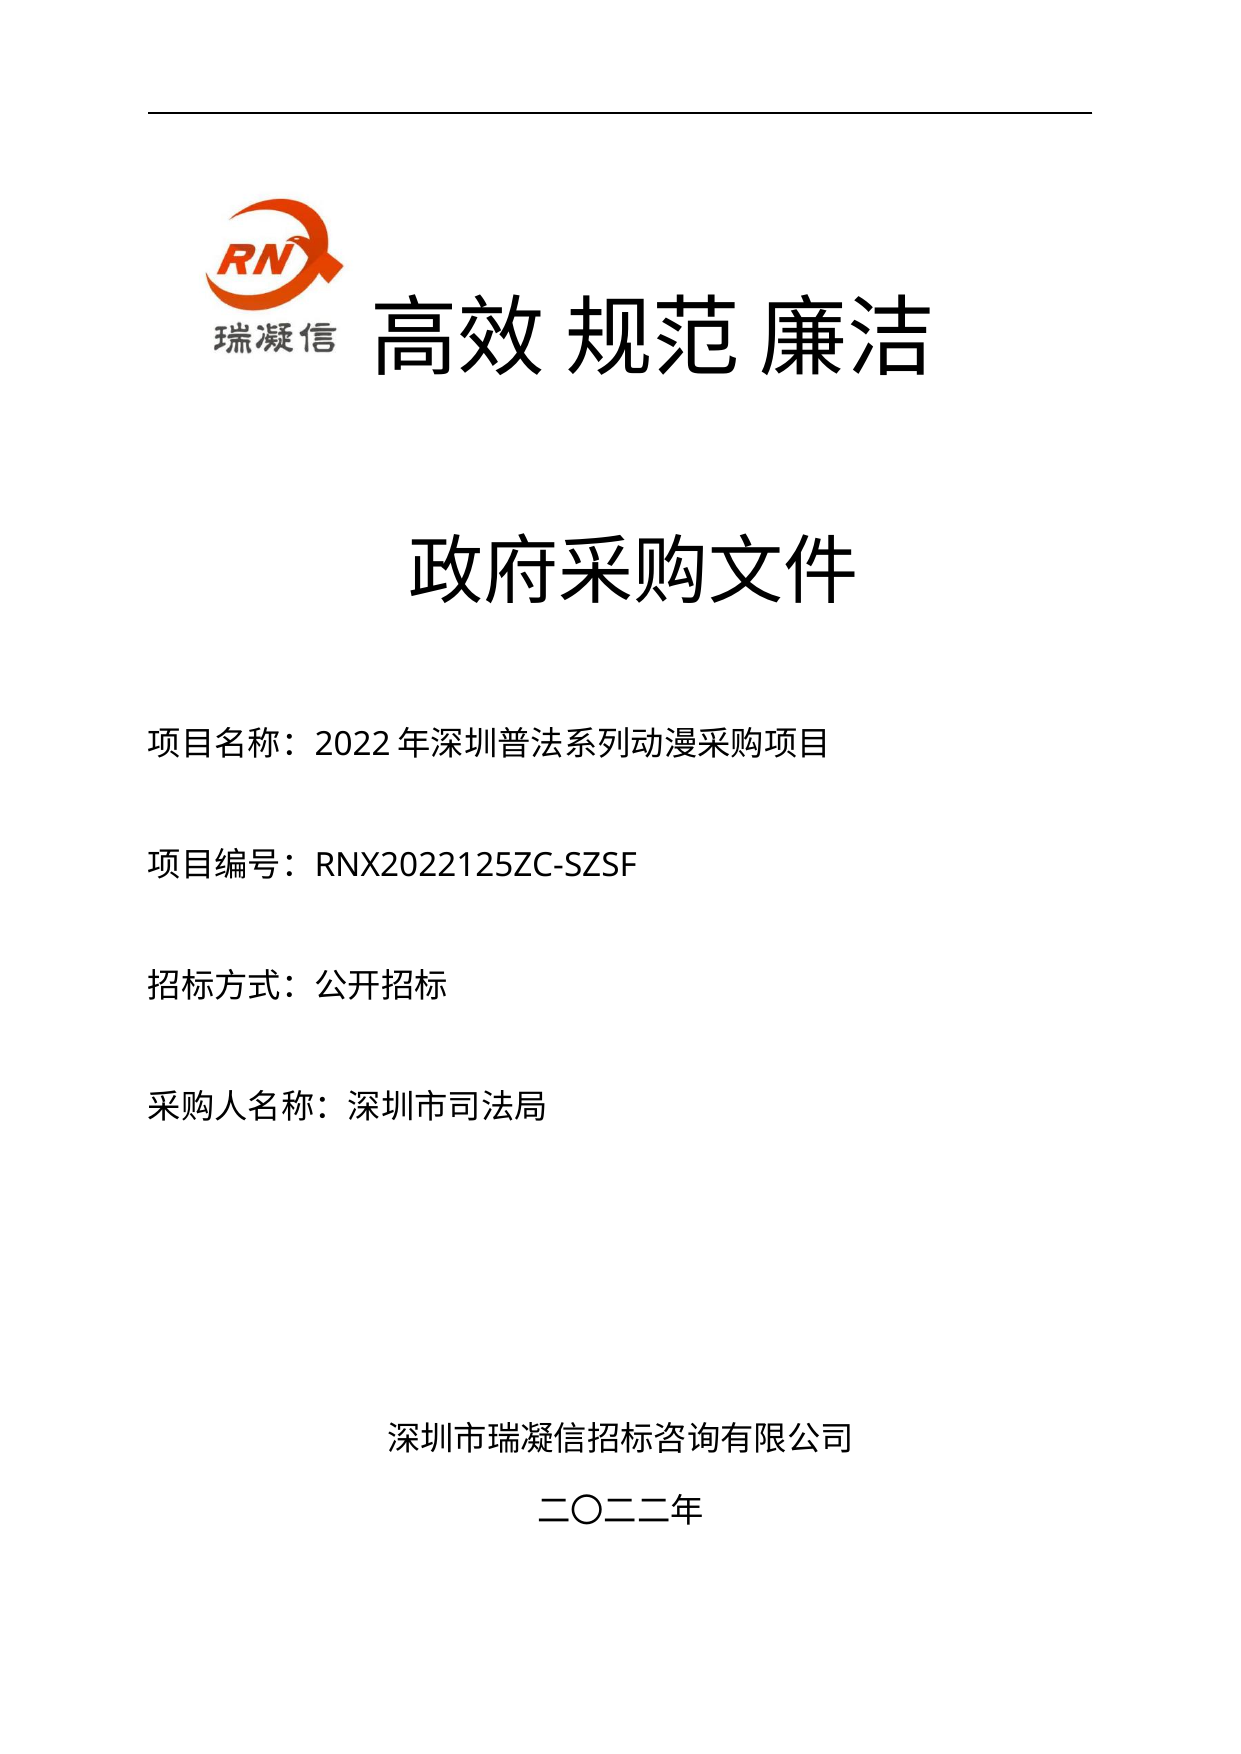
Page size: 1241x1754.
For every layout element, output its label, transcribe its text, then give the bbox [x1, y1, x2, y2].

text 二〇二二年 [148, 1484, 1092, 1532]
text 采购人名称：深圳市司法局 [148, 1079, 1092, 1128]
picture [177, 183, 370, 369]
text 政府采购文件 [148, 511, 1098, 619]
text 项目编号：RNX2022125ZC-SZSF [148, 838, 1092, 886]
text 项目名称：2022年深圳普法系列动漫采购项目 [148, 717, 1092, 765]
text 招标方式：公开招标 [148, 959, 1092, 1007]
text 深圳市瑞凝信招标咨询有限公司 [148, 1412, 1092, 1460]
text 高效 规范 廉洁 [177, 184, 1098, 394]
